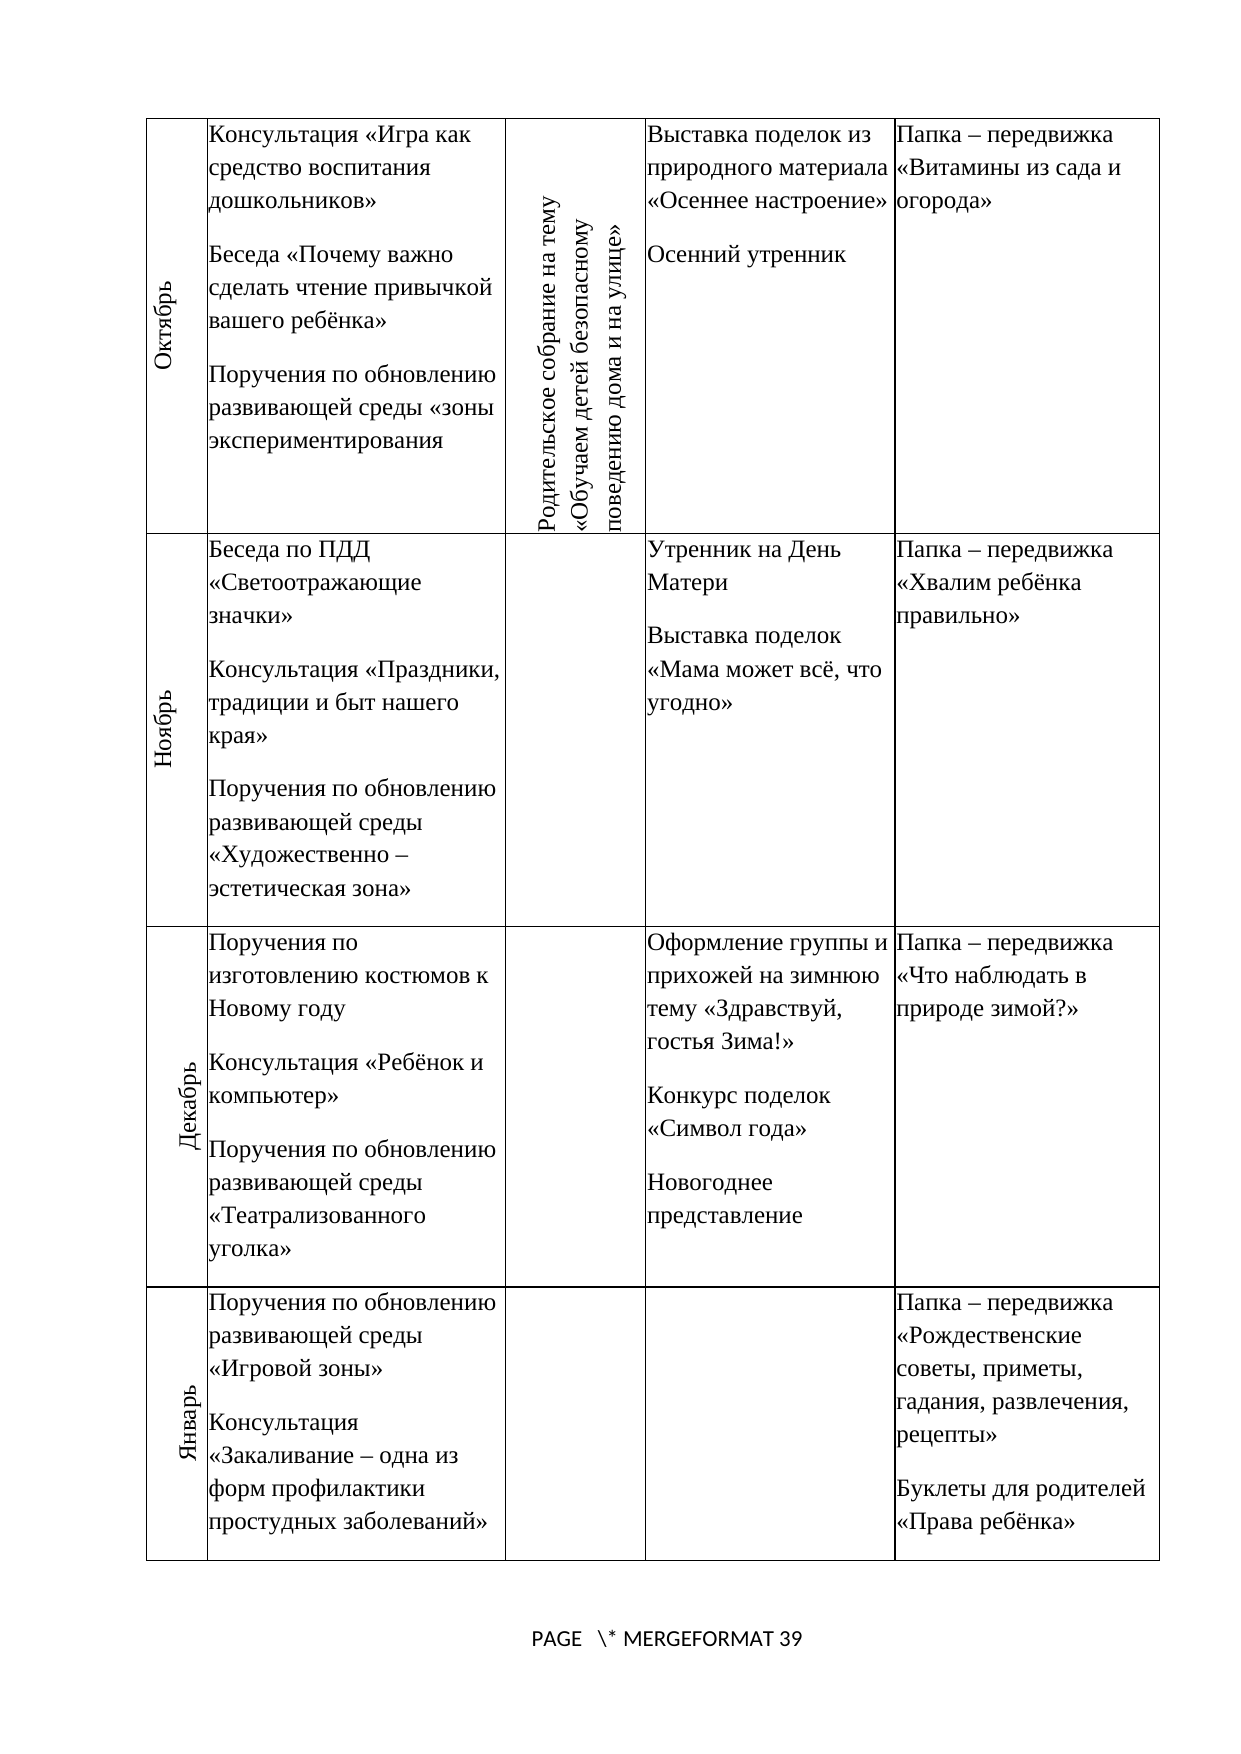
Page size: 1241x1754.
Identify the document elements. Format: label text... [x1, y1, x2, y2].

table_cell Оформление группы и прихожей на зимнюю тему «Здравствуй, гостья Зима!» Конкурс поделок «Символ года» Новогоднее представление [646, 927, 894, 1286]
table_cell Беседа по ПДД «Светоотражающие значки» Консультация «Праздники, традиции и быт нашего края» Поручения по обновлению развивающей среды «Художественно – эстетическая зона» [208, 534, 505, 926]
table_cell Январь [147, 1288, 207, 1560]
table_cell Папка – передвижка «Витамины из сада и огорода» [896, 119, 1159, 533]
table_cell Родительское собрание на тему «Обучаем детей безопасному поведению дома и на улице» [506, 119, 645, 533]
table_cell Консультация «Игра как средство воспитания дошкольников» Беседа «Почему важно сделать чтение привычкой вашего ребёнка» Поручения по обновлению развивающей среды «зоны экспериментирования [208, 119, 505, 533]
table_cell [506, 927, 645, 1286]
table_cell [646, 1288, 894, 1560]
table_cell Выставка поделок из природного материала «Осеннее настроение» Осенний утренник [646, 119, 894, 533]
table_cell [506, 1288, 645, 1560]
table_cell Папка – передвижка «Рождественские советы, приметы, гадания, развлечения, рецепты» Буклеты для родителей «Права ребёнка» [896, 1288, 1159, 1560]
table_cell Папка – передвижка «Хвалим ребёнка правильно» [896, 534, 1159, 926]
table_cell Поручения по обновлению развивающей среды «Игровой зоны» Консультация «Закаливание – одна из форм профилактики простудных заболеваний» [208, 1288, 505, 1560]
table_cell Утренник на День Матери Выставка поделок «Мама может всё, что угодно» [646, 534, 894, 926]
table_cell Октябрь [147, 119, 207, 533]
table_cell Поручения по изготовлению костюмов к Новому году Консультация «Ребёнок и компьютер» Поручения по обновлению развивающей среды «Театрализованного уголка» [208, 927, 505, 1286]
table_cell Папка – передвижка «Что наблюдать в природе зимой?» [896, 927, 1159, 1286]
table_cell Декабрь [147, 927, 207, 1286]
table_cell Ноябрь [147, 534, 207, 926]
table_cell [506, 534, 645, 926]
